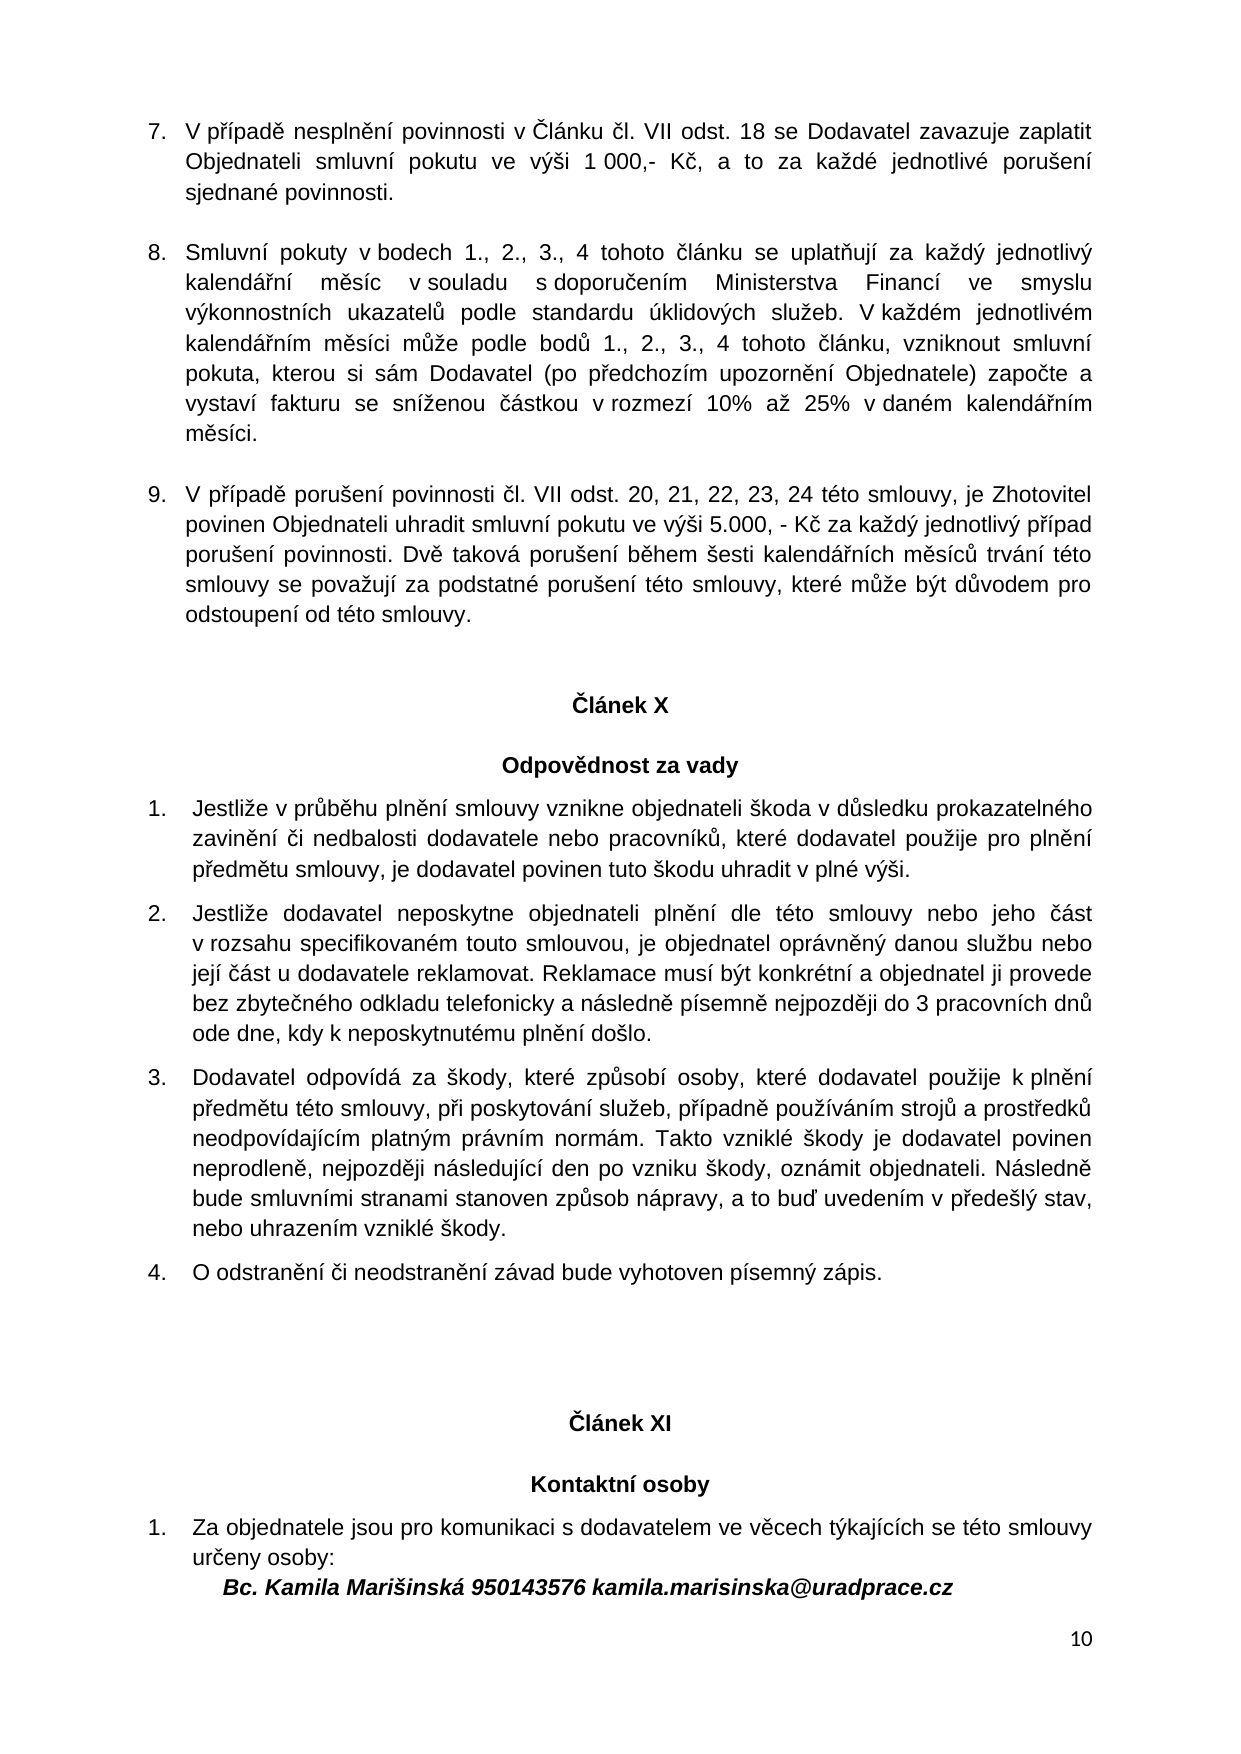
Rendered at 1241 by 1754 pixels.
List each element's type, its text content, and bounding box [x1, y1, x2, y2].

list O odstranění či neodstranění závad bude vyhotoven písemný zápis. [148, 1259, 1092, 1286]
list Smluvní pokuty v bodech 1., 2., 3., 4 tohoto článku se uplatňují za každý jednotlivý kalendářní měsíc v souladu s doporučením Ministerstva Financí ve smyslu výkonnostních ukazatelů podle standardu úklidových služeb. V každém jednotlivém kalendářním měsíci může podle bodů 1., 2., 3., 4 tohoto článku, vzniknout smluvní pokuta, kterou si sám Dodavatel (po předchozím upozornění Objednatele) započte a vystaví fakturu se sníženou částkou v rozmezí 10% až 25% v daném kalendářním měsíci. [148, 239, 1092, 447]
text Kontaktní osoby [148, 1471, 1092, 1497]
list Dodavatel odpovídá za škody, které způsobí osoby, které dodavatel použije k plnění předmětu této smlouvy, při poskytování služeb, případně používáním strojů a prostředků neodpovídajícím platným právním normám. Takto vzniklé škody je dodavatel povinen neprodleně, nejpozději následující den po vzniku škody, oznámit objednateli. Následně bude smluvními stranami stanoven způsob nápravy, a to buď uvedením v předešlý stav, nebo uhrazením vzniklé škody. [148, 1064, 1092, 1242]
text Článek XI [148, 1410, 1092, 1437]
list Bc. Kamila Marišinská 950143576 kamila.marisinska@uradprace.cz [223, 1574, 1092, 1600]
list V případě porušení povinnosti čl. VII odst. 20, 21, 22, 23, 24 této smlouvy, je Zhotovitel povinen Objednateli uhradit smluvní pokutu ve výši 5.000, - Kč za každý jednotlivý případ porušení povinnosti. Dvě taková porušení během šesti kalendářních měsíců trvání této smlouvy se považují za podstatné porušení této smlouvy, které může být důvodem pro odstoupení od této smlouvy. [148, 481, 1092, 628]
list Jestliže dodavatel neposkytne objednateli plnění dle této smlouvy nebo jeho část v rozsahu specifikovaném touto smlouvou, je objednatel oprávněný danou službu nebo její část u dodavatele reklamovat. Reklamace musí být konkrétní a objednatel ji provede bez zbytečného odkladu telefonicky a následně písemně nejpozději do 3 pracovních dnů ode dne, kdy k neposkytnutému plnění došlo. [148, 899, 1092, 1047]
text Odpovědnost za vady [148, 752, 1092, 779]
list V případě nesplnění povinnosti v Článku čl. VII odst. 18 se Dodavatel zavazuje zaplatit Objednateli smluvní pokutu ve výši 1 000,- Kč, a to za každé jednotlivé porušení sjednané povinnosti. [148, 118, 1092, 205]
list Jestliže v průběhu plnění smlouvy vznikne objednateli škoda v důsledku prokazatelného zavinění či nedbalosti dodavatele nebo pracovníků, které dodavatel použije pro plnění předmětu smlouvy, je dodavatel povinen tuto škodu uhradit v plné výši. [148, 795, 1092, 882]
text Článek X [148, 692, 1092, 718]
list Za objednatele jsou pro komunikaci s dodavatelem ve věcech týkajících se této smlouvy určeny osoby: [148, 1513, 1092, 1570]
